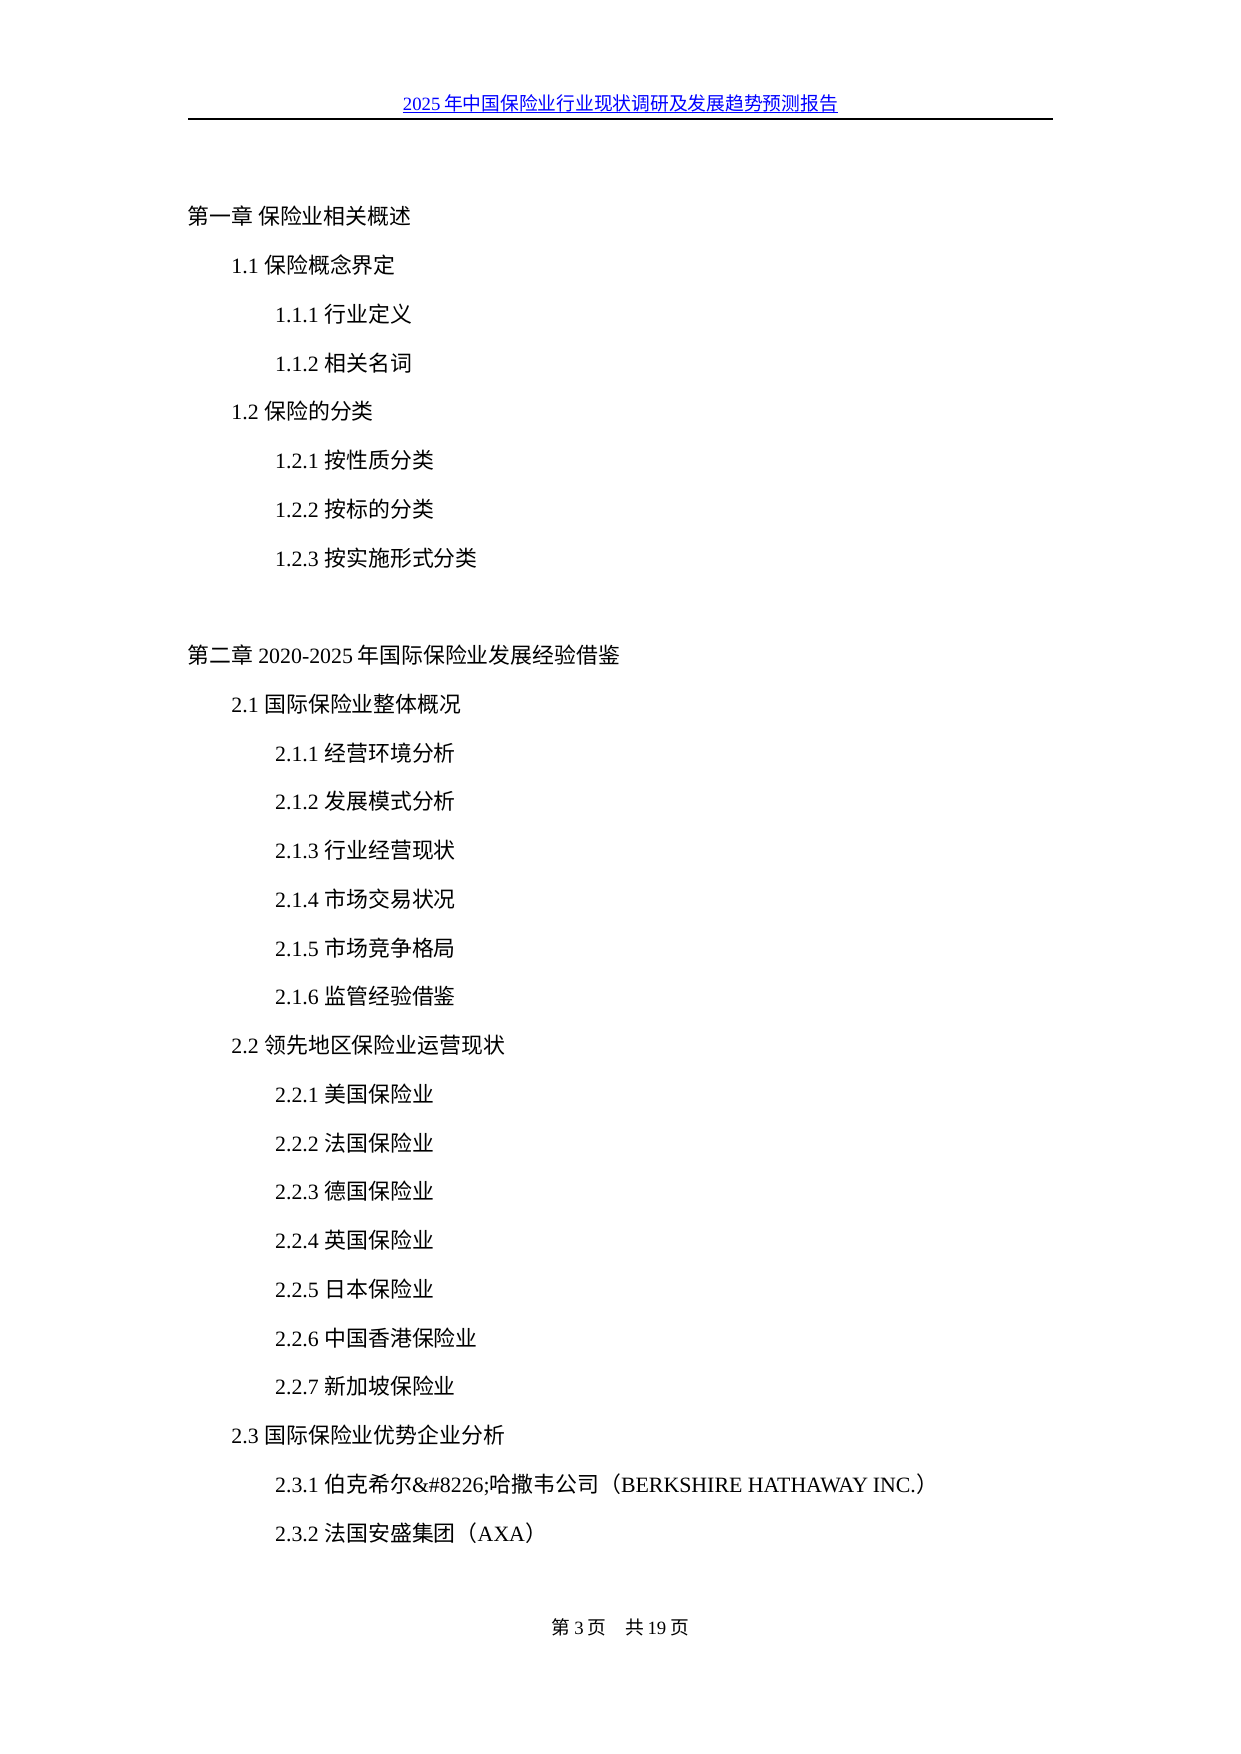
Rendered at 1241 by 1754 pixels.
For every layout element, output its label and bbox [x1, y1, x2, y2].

text [187, 150, 1053, 1548]
